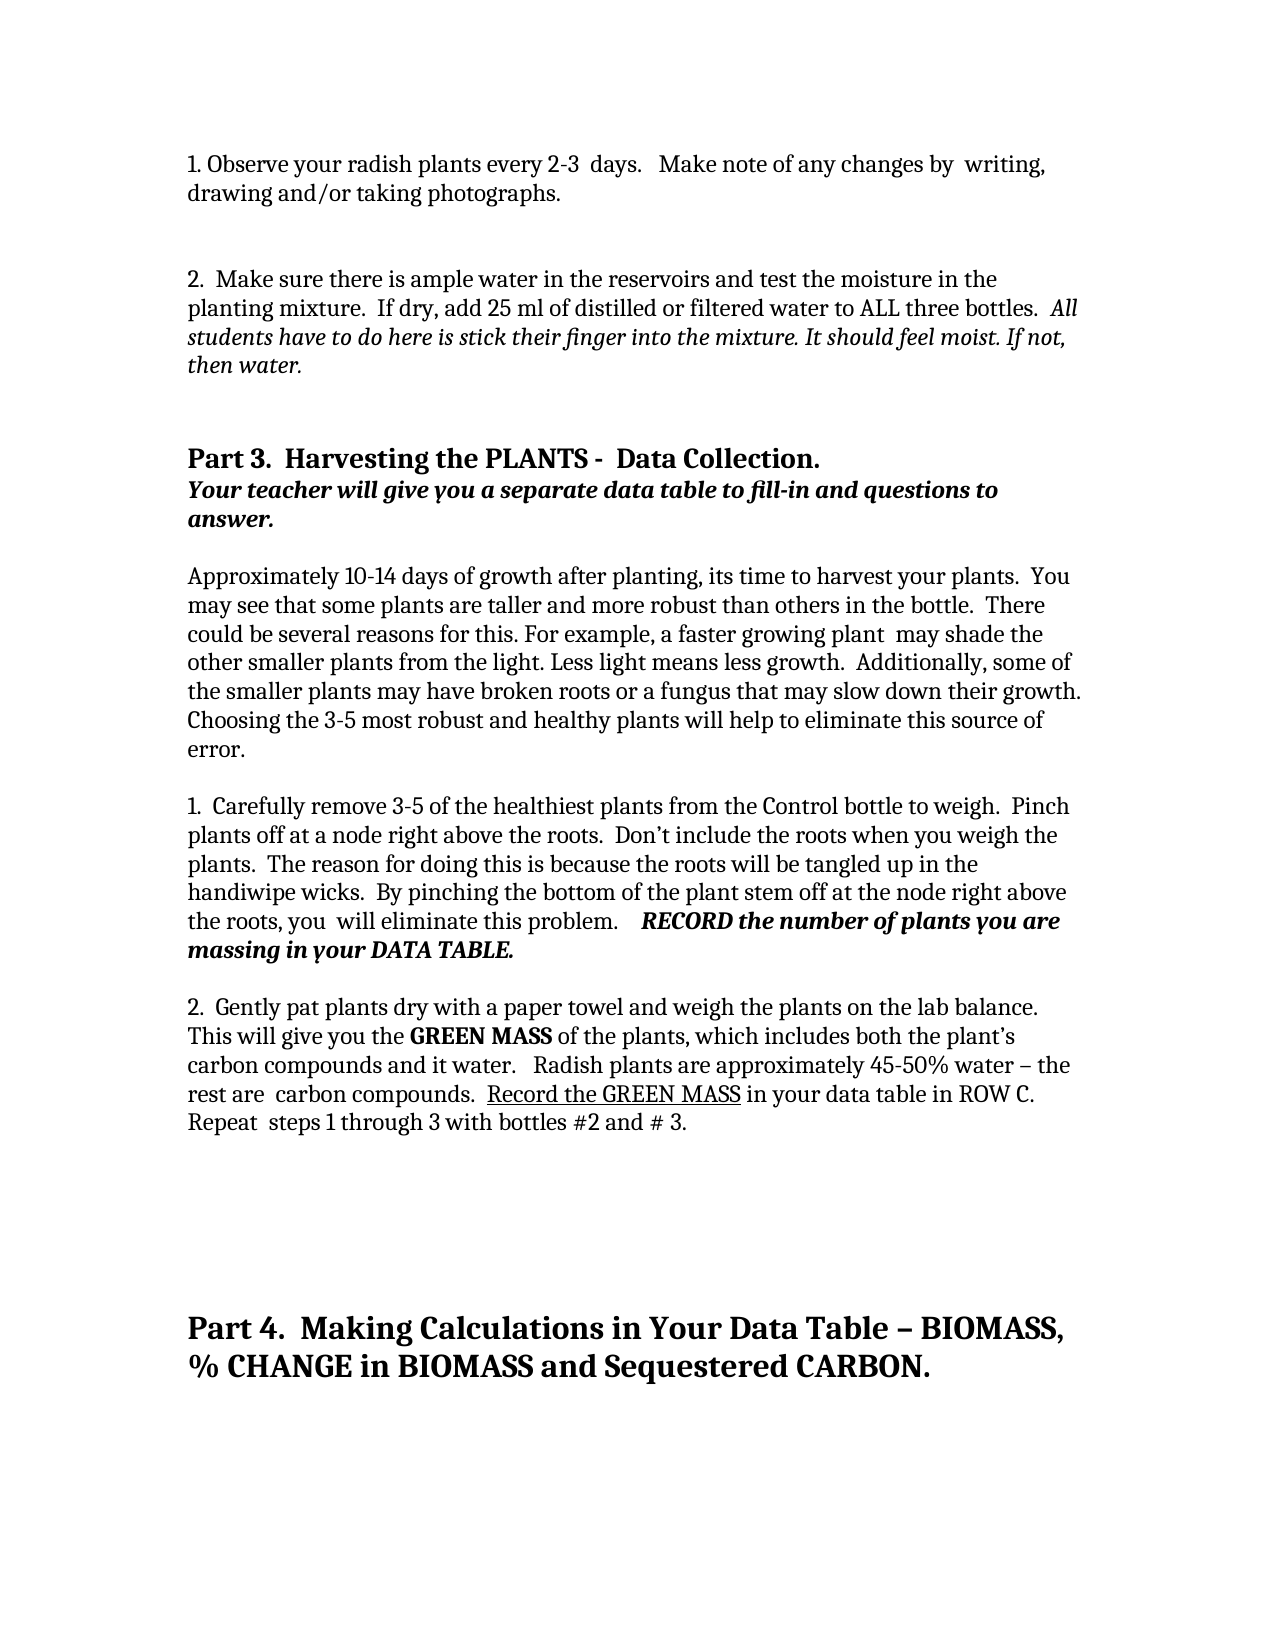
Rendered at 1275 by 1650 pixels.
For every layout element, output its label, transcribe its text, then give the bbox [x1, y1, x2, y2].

text 1. Carefully remove 3-5 of the healthiest plants from the Control bottle to weigh. Pinch plants off at a node right above the roots. Don’t include the roots when you weigh the plants. The reason for doing this is because the roots will be tangled up in the handiwipe wicks. By pinching the bottom of the plant stem off at the node right above the roots, you will eliminate this problem. RECORD the number of plants you are massing in your DATA TABLE. [187, 792, 1087, 964]
text Approximately 10-14 days of growth after planting, its time to harvest your plants. You may see that some plants are taller and more robust than others in the bottle. There could be several reasons for this. For example, a faster growing plant may shade the other smaller plants from the light. Less light means less growth. Additionally, some of the smaller plants may have broken roots or a fungus that may slow down their growth. Choosing the 3-5 most robust and healthy plants will help to eliminate this source of error. [187, 562, 1087, 763]
text 2. Gently pat plants dry with a paper towel and weigh the plants on the lab balance. This will give you the GREEN MASS of the plants, which includes both the plant’s carbon compounds and it water. Radish plants are approximately 45-50% water – the rest are carbon compounds. Record the GREEN MASS in your data table in ROW C. Repeat steps 1 through 3 with bottles #2 and # 3. [187, 993, 1087, 1137]
text Part 3. Harvesting the PLANTS - Data Collection. [187, 442, 1087, 476]
text 2. Make sure there is ample water in the reservoirs and test the moisture in the planting mixture. If dry, add 25 ml of distilled or filtered water to ALL three bottles. All students have to do here is stick their finger into the mixture. It should feel moist. If not, then water. [187, 265, 1087, 380]
text 1. Observe your radish plants every 2-3 days. Make note of any changes by writing, drawing and/or taking photographs. [187, 150, 1087, 207]
text Your teacher will give you a separate data table to fill-in and questions to answer. [187, 476, 1087, 533]
text Part 4. Making Calculations in Your Data Table – BIOMASS, % CHANGE in BIOMASS and Sequestered CARBON. [187, 1309, 1087, 1386]
